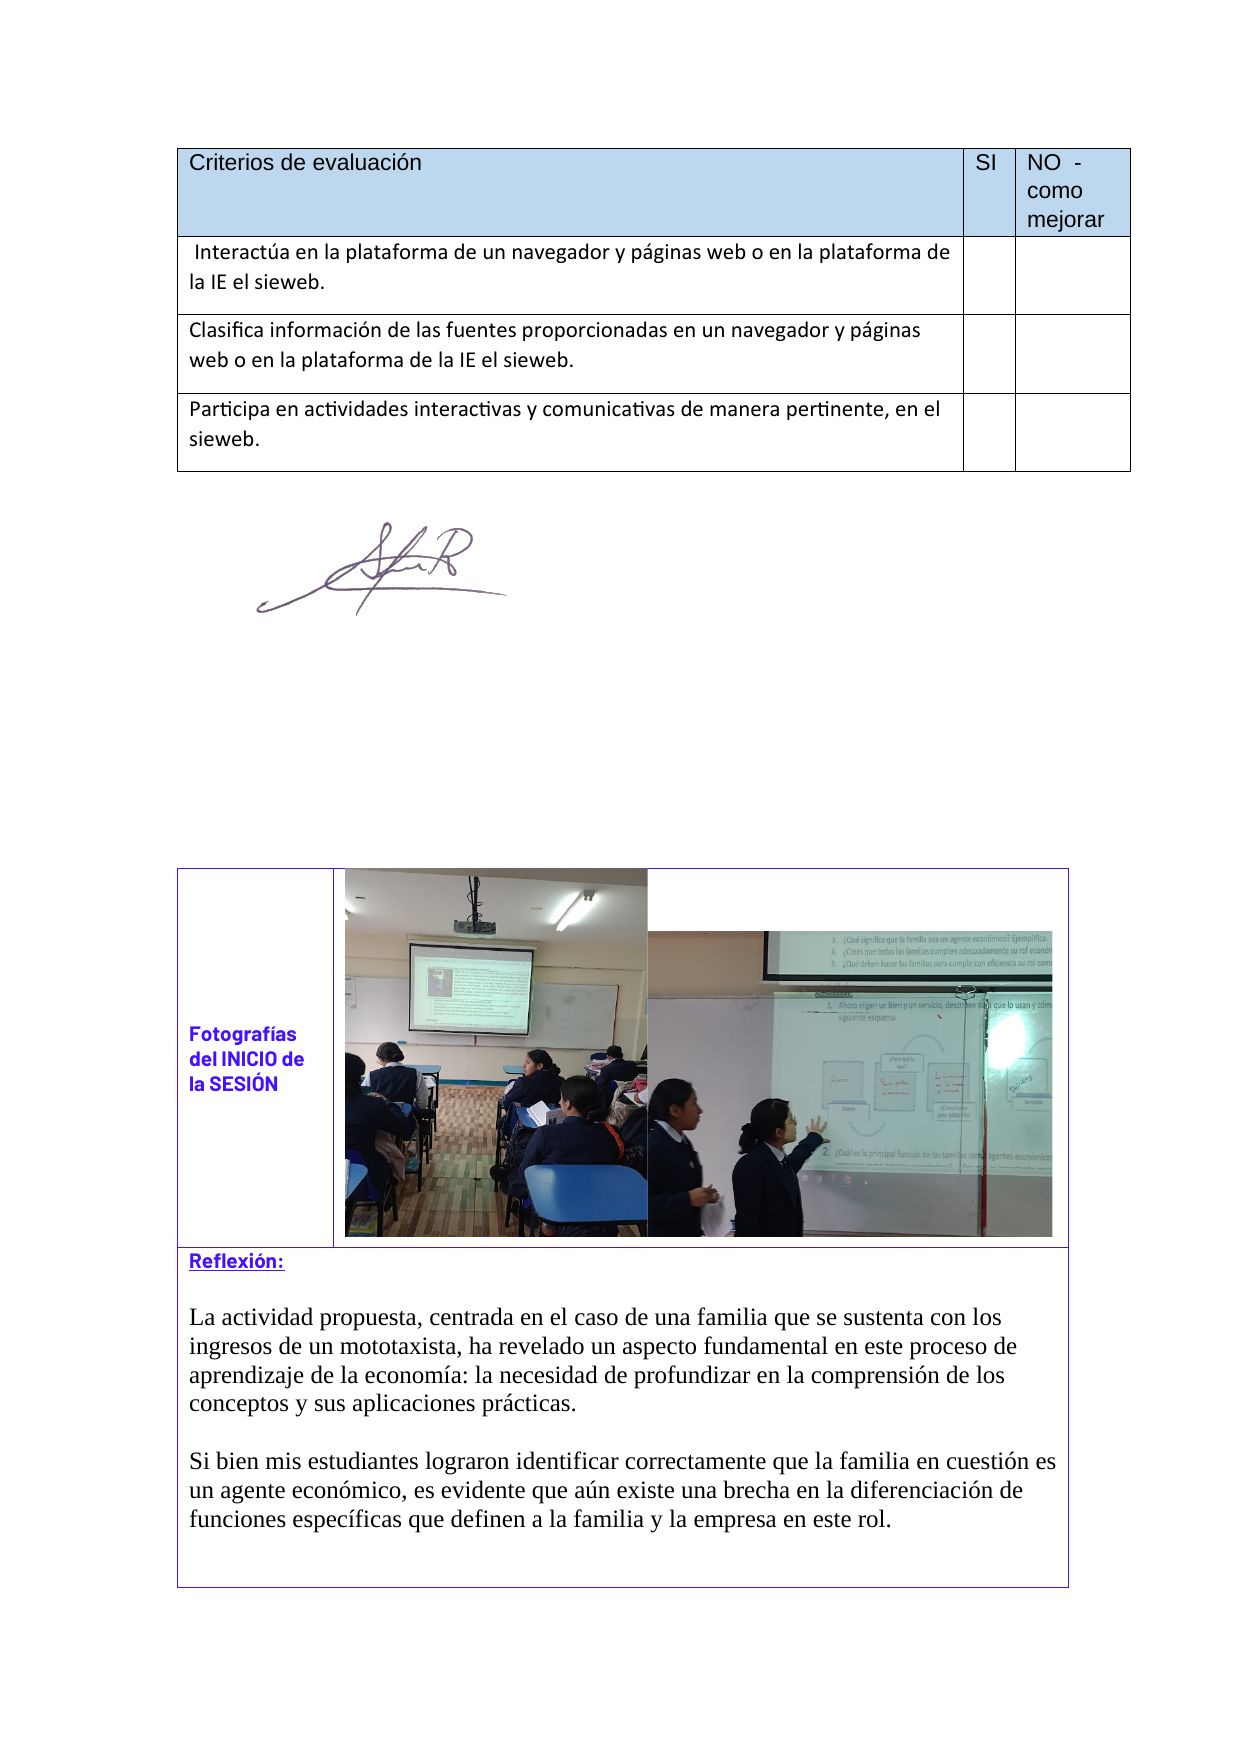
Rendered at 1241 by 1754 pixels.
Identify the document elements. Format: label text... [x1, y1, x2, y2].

table_cell Interactúa en la plataforma de un navegador y páginas web o en la plataforma de la IE el sieweb. [178, 237, 963, 314]
table_cell NO - como mejorar [1016, 149, 1130, 236]
table_cell Participa en actividades interactivas y comunicativas de manera pertinente, en el sieweb. [178, 394, 963, 471]
table_cell Criterios de evaluación [178, 149, 963, 236]
table_header [334, 869, 1068, 1247]
table_cell [1016, 315, 1130, 393]
table_cell [1016, 237, 1130, 314]
table_cell [964, 394, 1015, 471]
table_cell [964, 237, 1015, 314]
picture [345, 868, 1053, 1237]
picture [256, 517, 510, 616]
table_cell SI [964, 149, 1015, 236]
table_cell Reflexión: La actividad propuesta, centrada en el caso de una familia que se sustenta con los ingresos de un mototaxista, ha revelado un aspecto fundamental en este proceso de aprendizaje de la economía: la necesidad de profundizar en la comprensión de los conceptos y sus aplicaciones prácticas. Si bien mis estudiantes lograron identificar correctamente que la familia en cuestión es un agente económico, es evidente que aún existe una brecha en la diferenciación de funciones específicas que definen a la familia y la empresa en este rol. [178, 1248, 1068, 1587]
table_cell [1016, 394, 1130, 471]
table_header Fotografías del INICIO de la SESIÓN [178, 869, 333, 1247]
table_cell [964, 315, 1015, 393]
table_cell Clasifica información de las fuentes proporcionadas en un navegador y páginas web o en la plataforma de la IE el sieweb. [178, 315, 963, 393]
